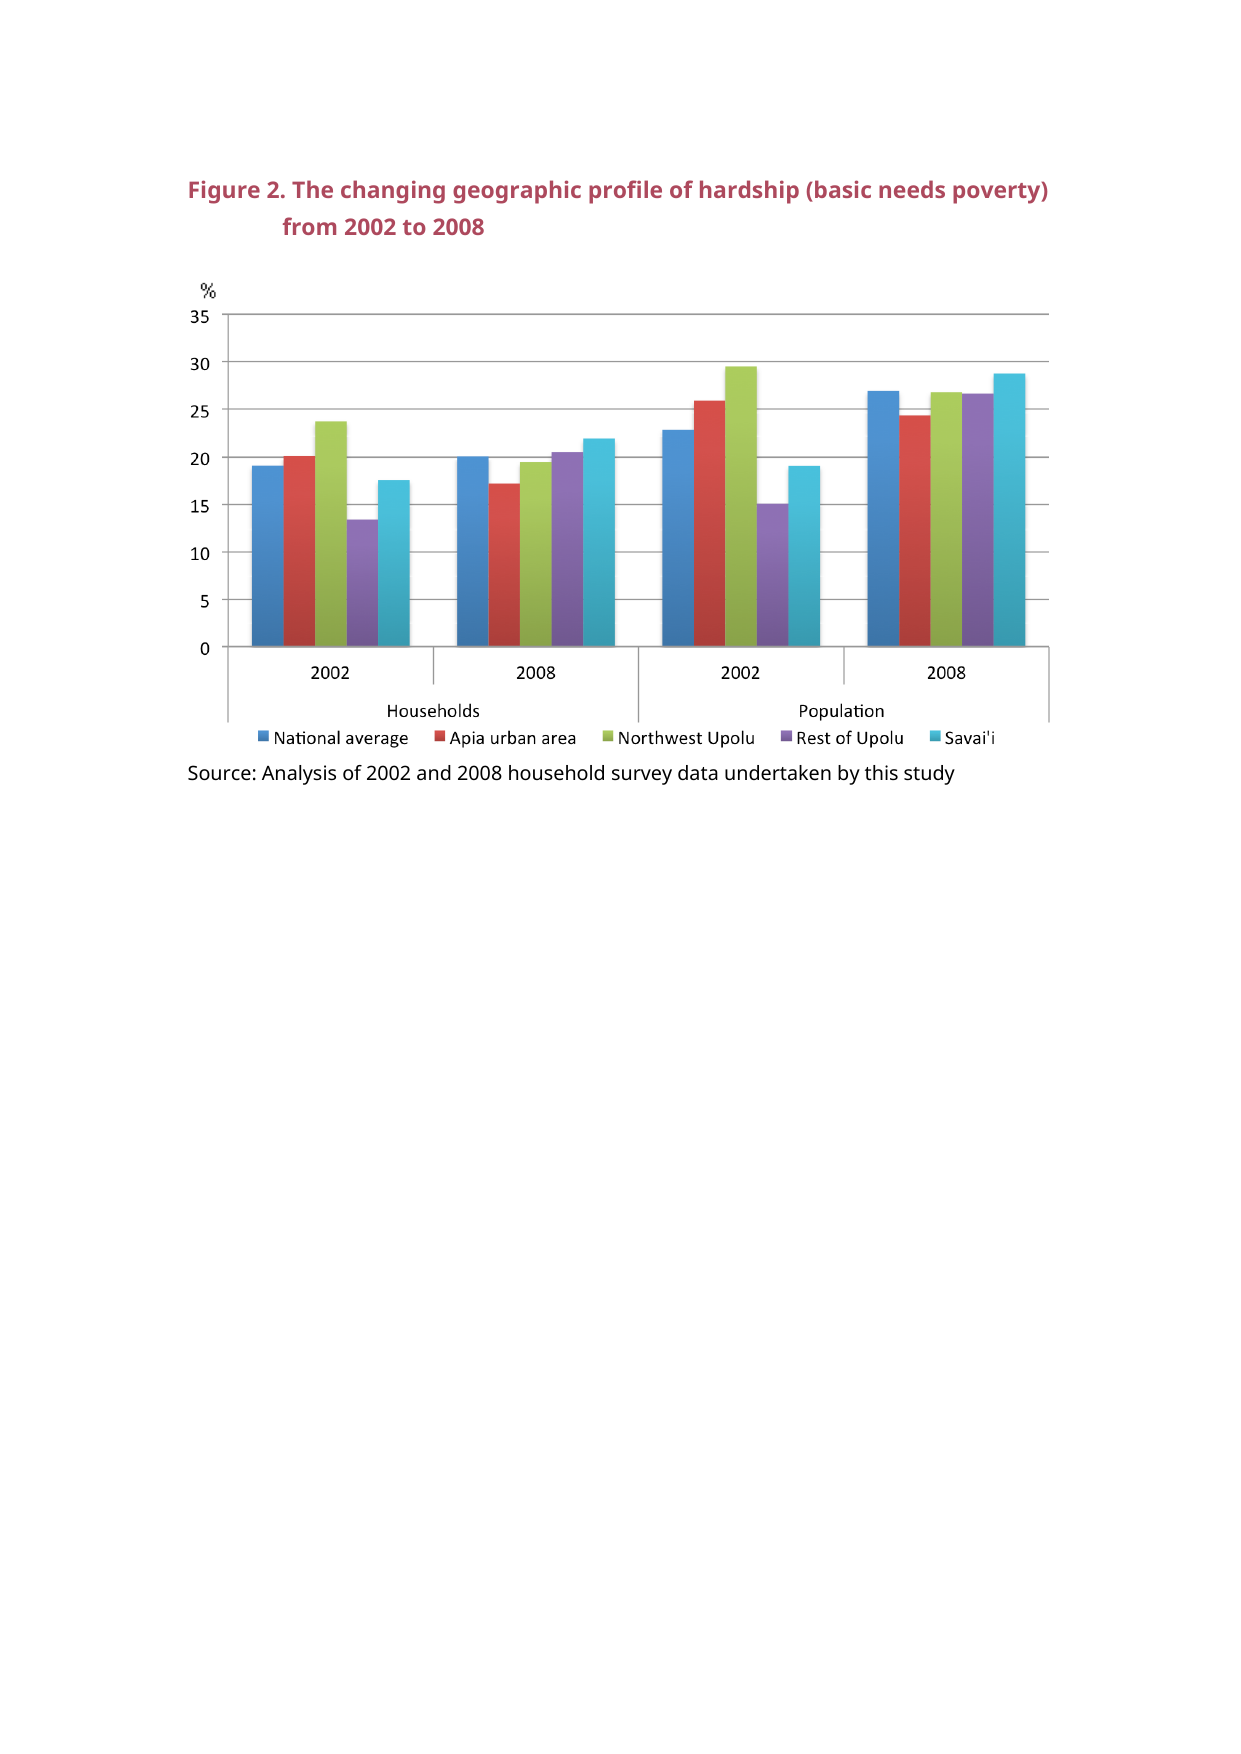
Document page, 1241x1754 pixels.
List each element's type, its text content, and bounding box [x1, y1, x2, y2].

text Source: Analysis of 2002 and 2008 household survey data undertaken by this study [187, 755, 1053, 786]
picture [187, 272, 1053, 750]
text Figure 2. The changing geographic profile of hardship (basic needs poverty) from 2002 to 2008 [187, 174, 1053, 242]
